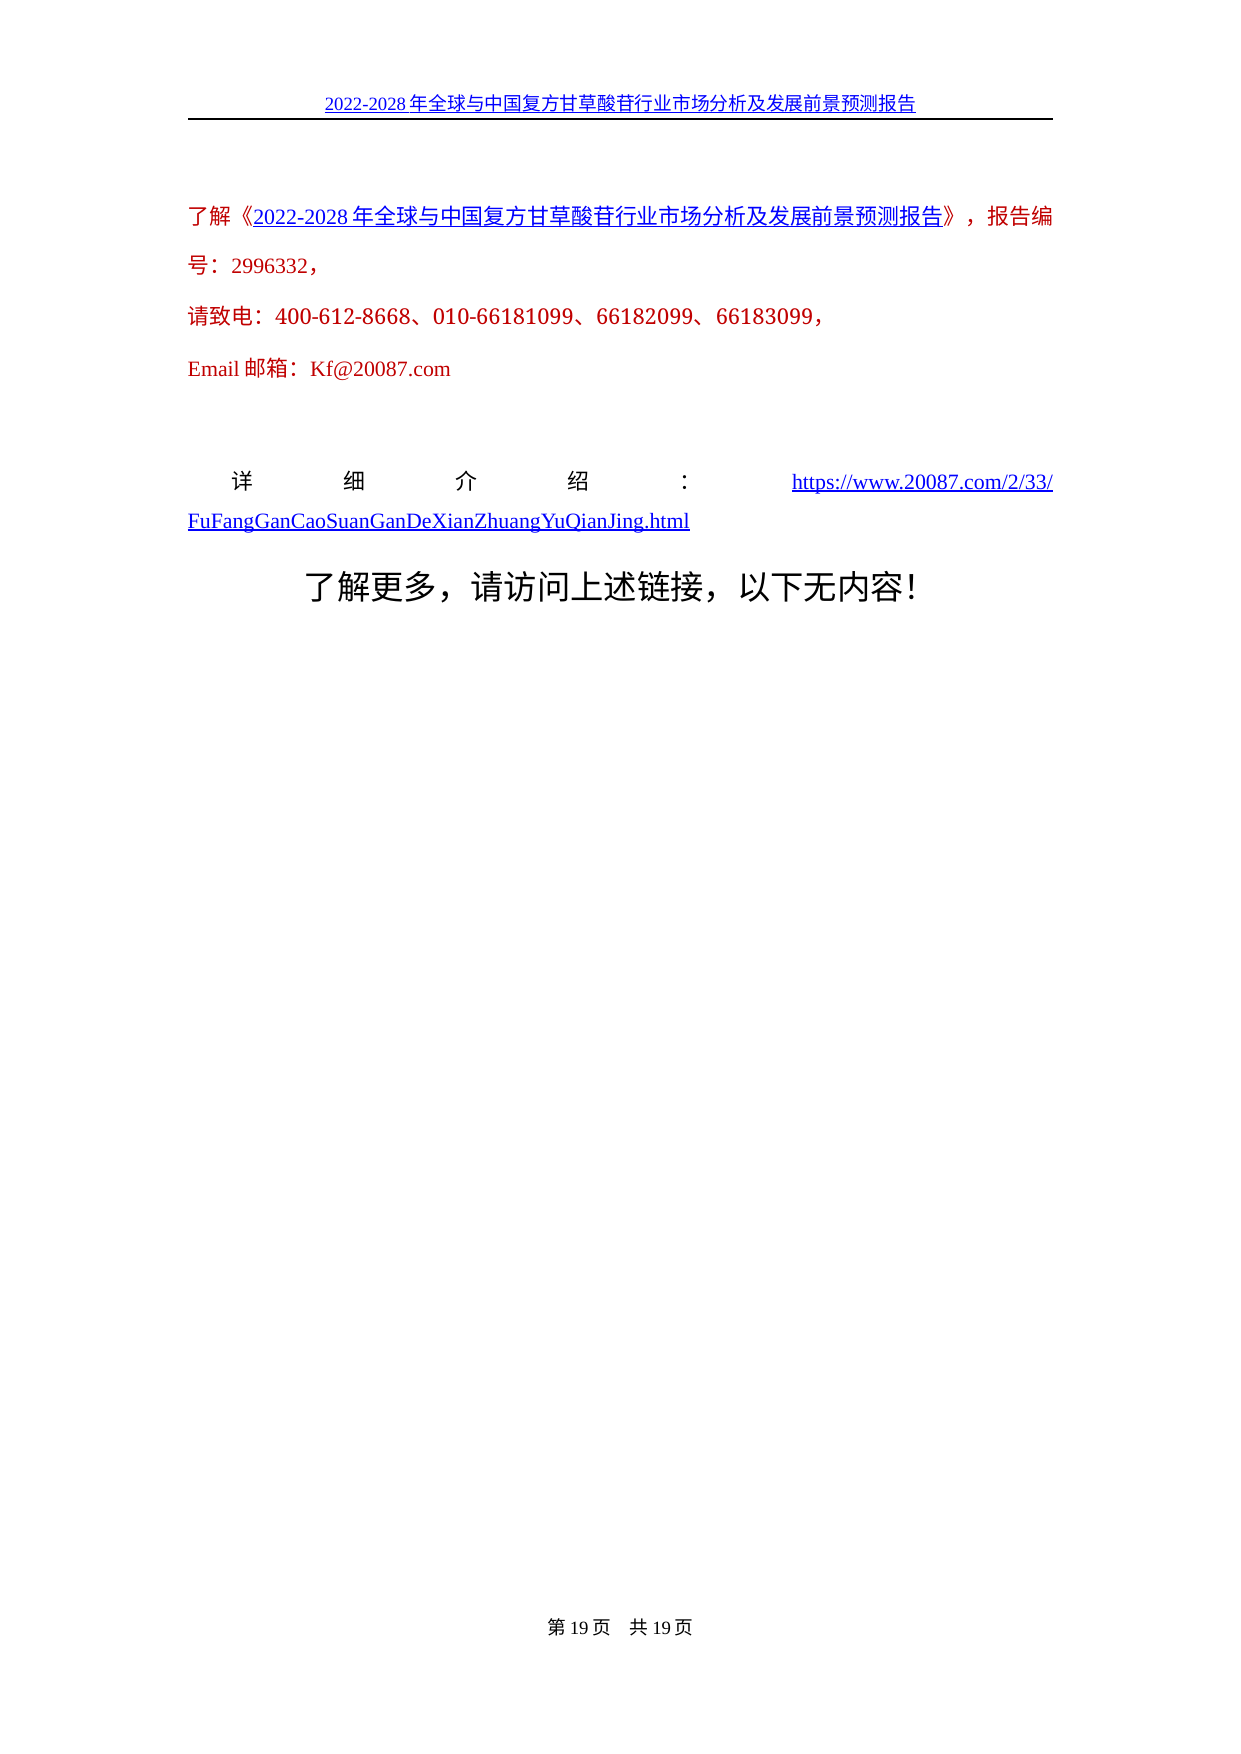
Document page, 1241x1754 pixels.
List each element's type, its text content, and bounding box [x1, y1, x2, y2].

text Email邮箱：Kf@20087.com [187, 350, 1053, 383]
text 详细介绍：https://www.20087.com/2/33/FuFangGanCaoSuanGanDeXianZhuangYuQianJing.html [187, 463, 1053, 536]
title 了解更多，请访问上述链接，以下无内容！ [187, 552, 1053, 617]
text 请致电：400-612-8668、010-66181099、66182099、66183099， [187, 299, 1053, 331]
text 了解《2022-2028年全球与中国复方甘草酸苷行业市场分析及发展前景预测报告》，报告编号：2996332， [187, 198, 1053, 280]
